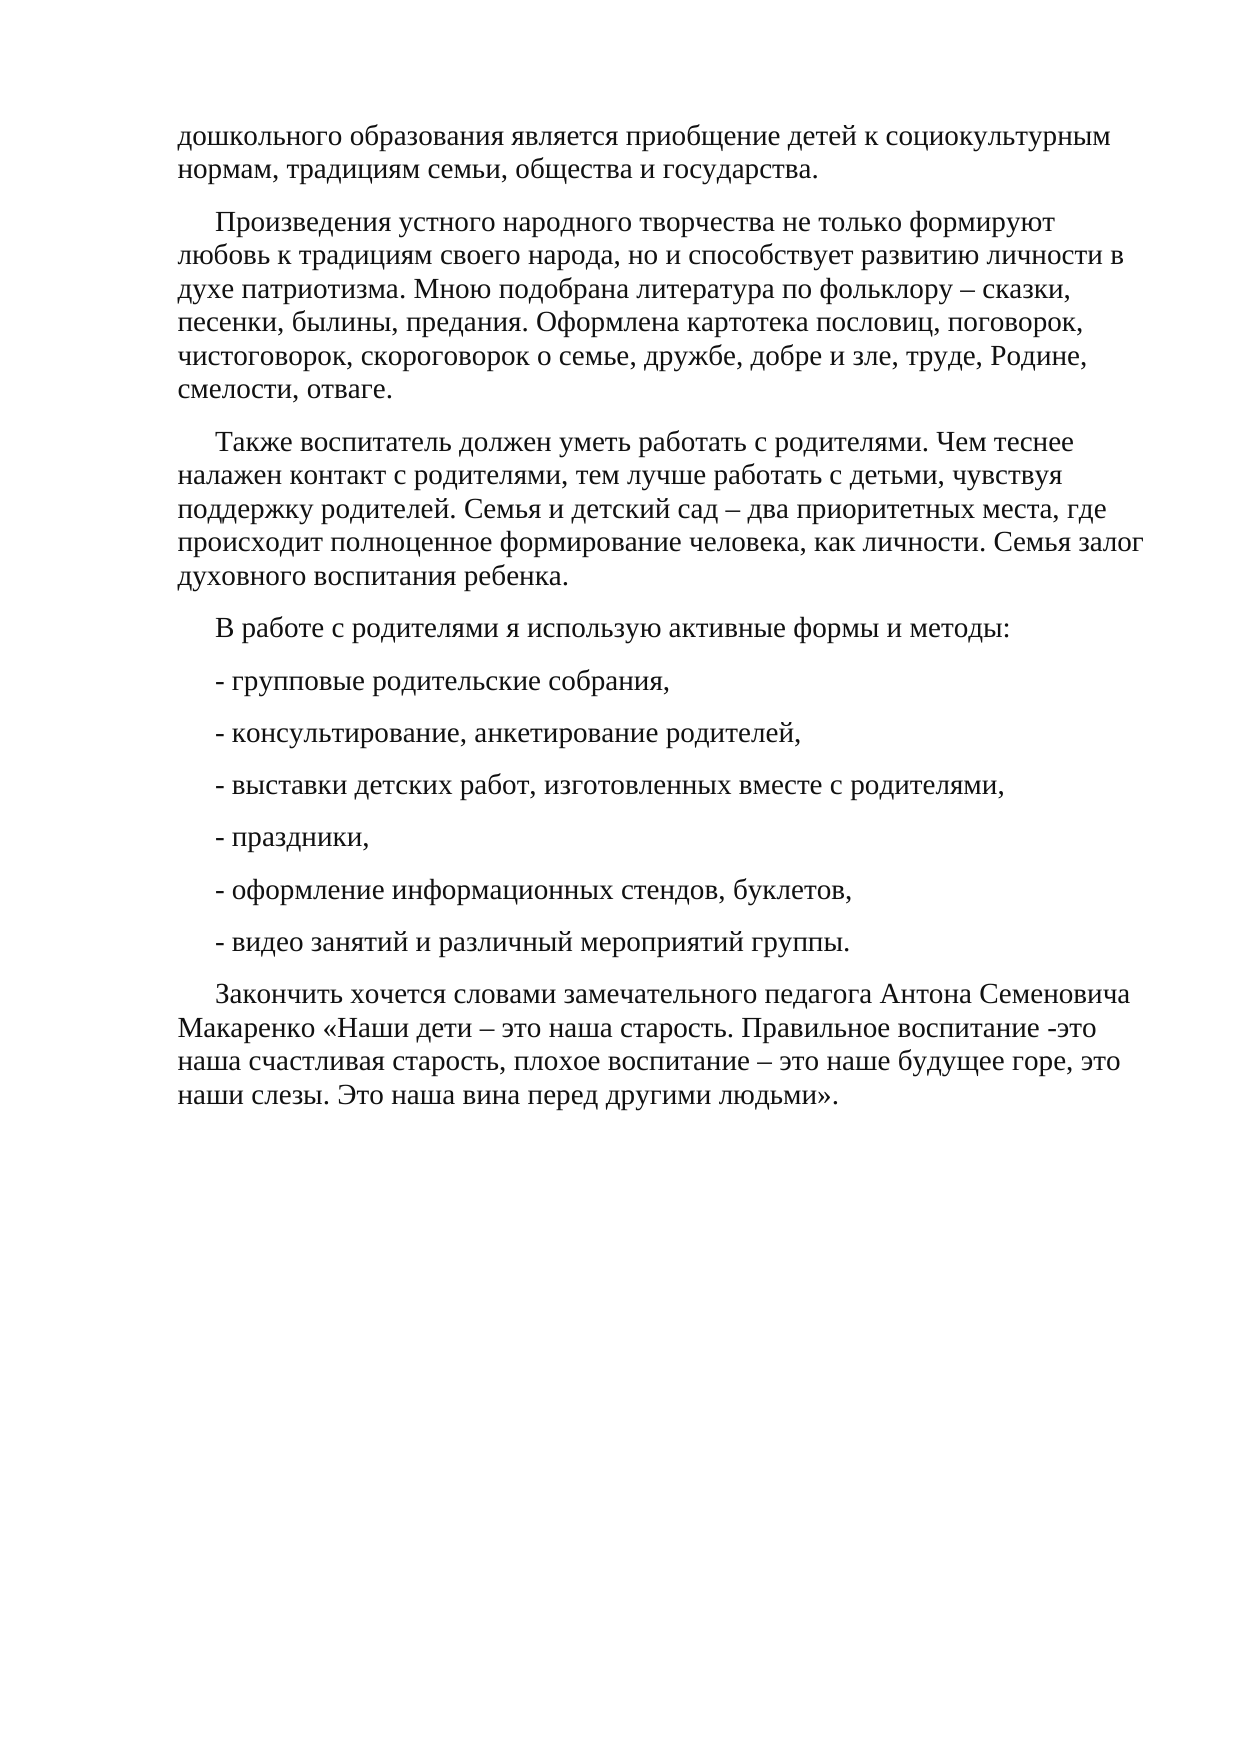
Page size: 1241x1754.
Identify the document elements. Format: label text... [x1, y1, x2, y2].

text - видео занятий и различный мероприятий группы. [177, 924, 1152, 958]
text В работе с родителями я использую активные формы и методы: [177, 610, 1152, 644]
text - праздники, [177, 819, 1152, 853]
text - оформление информационных стендов, буклетов, [177, 872, 1152, 905]
text - консультирование, анкетирование родителей, [177, 715, 1152, 748]
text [177, 118, 1152, 185]
text Также воспитатель должен уметь работать с родителями. Чем теснее налажен контакт с родителями, тем лучше работать с детьми, чувствуя поддержку родителей. Семья и детский сад – два приоритетных места, где происходит полноценное формирование человека, как личности. Семья залог духовного воспитания ребенка. [177, 424, 1152, 592]
text Закончить хочется словами замечательного педагога Антона Семеновича Макаренко «Наши дети – это наша старость. Правильное воспитание -это наша счастливая старость, плохое воспитание – это наше будущее горе, это наши слезы. Это наша вина перед другими людьми». [177, 976, 1152, 1111]
text Произведения устного народного творчества не только формируют любовь к традициям своего народа, но и способствует развитию личности в духе патриотизма. Мною подобрана литература по фольклору – сказки, песенки, былины, предания. Оформлена картотека пословиц, поговорок, чистоговорок, скороговорок о семье, дружбе, добре и зле, труде, Родине, смелости, отваге. [177, 204, 1152, 405]
text - групповые родительские собрания, [177, 663, 1152, 696]
text - выставки детских работ, изготовленных вместе с родителями, [177, 767, 1152, 801]
